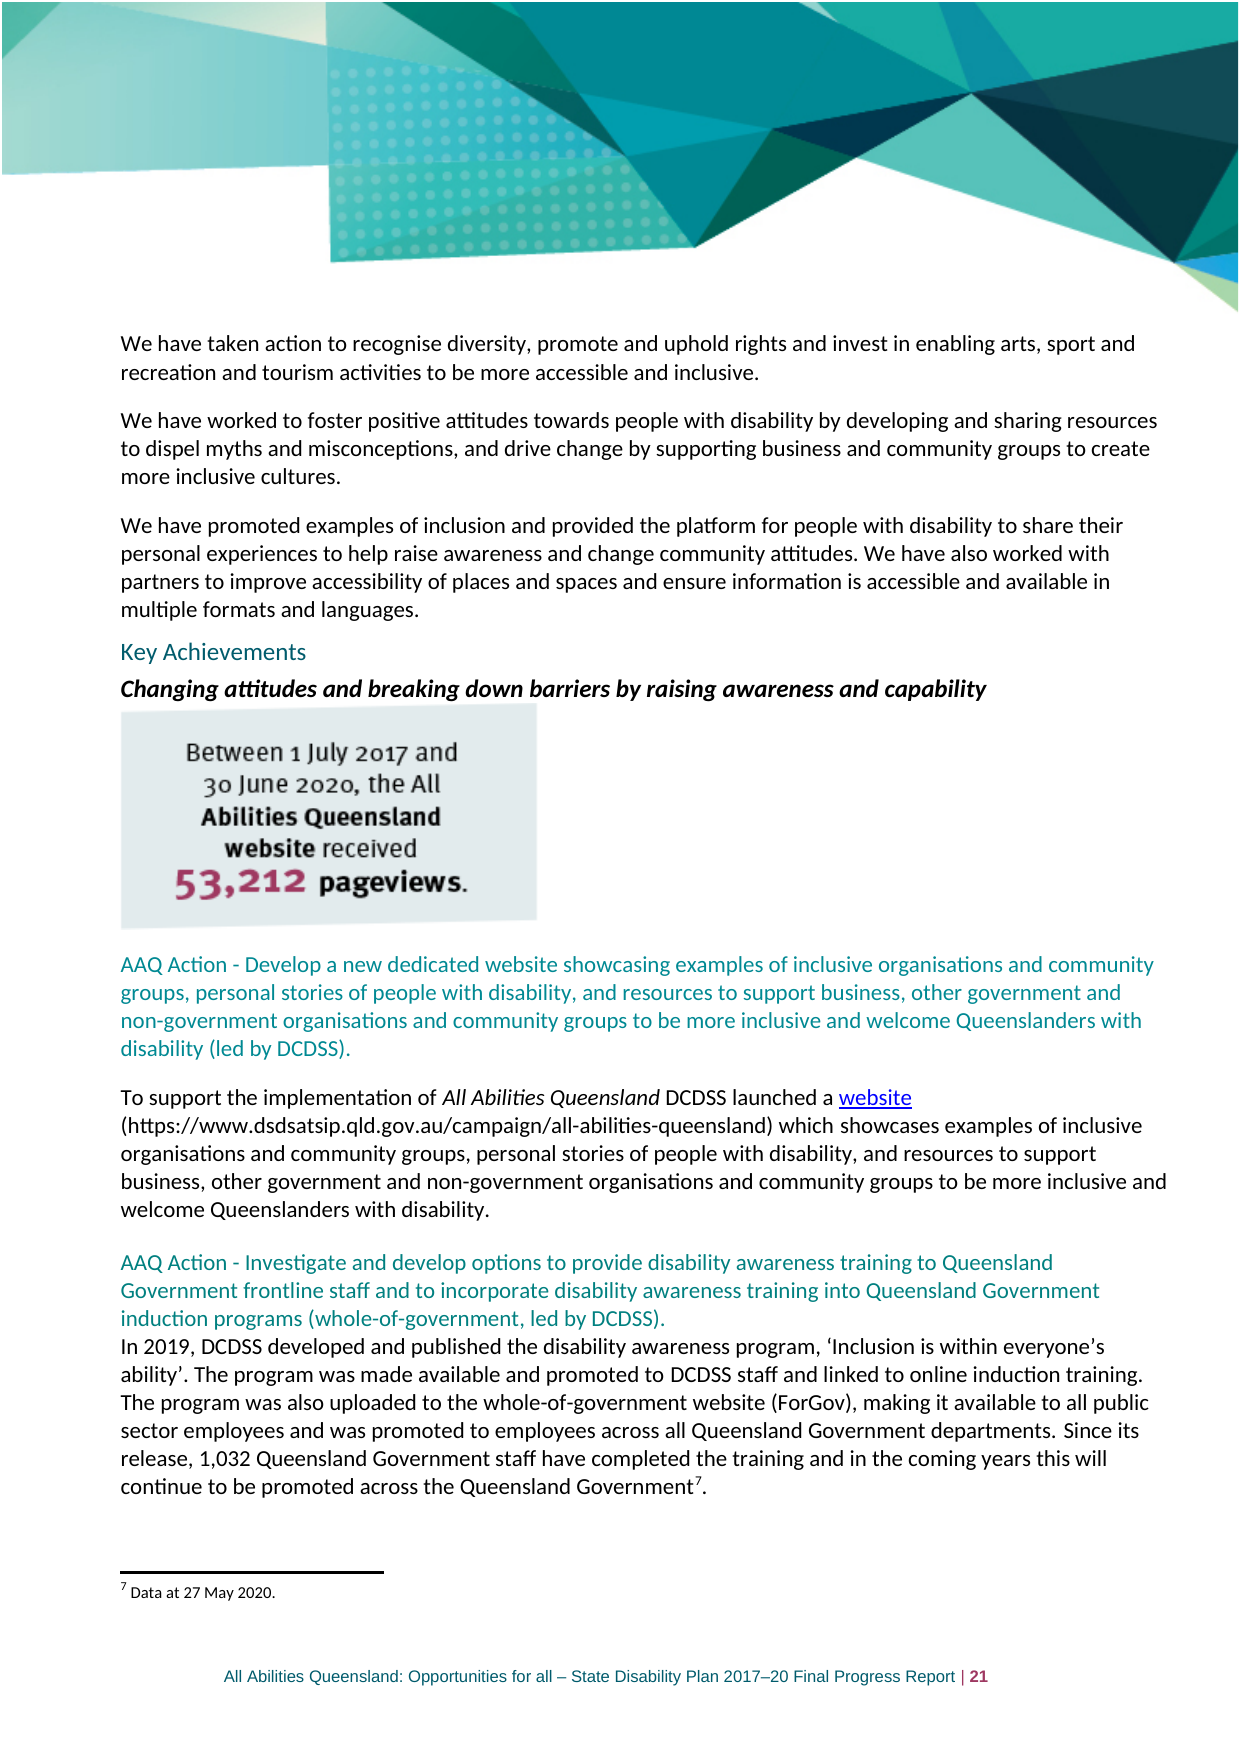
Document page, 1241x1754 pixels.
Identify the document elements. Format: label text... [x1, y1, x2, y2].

text We have promoted examples of inclusion and provided the platform for people with disability to share their personal experiences to help raise awareness and change community attitudes. We have also worked with partners to improve accessibility of places and spaces and ensure information is accessible and available in multiple formats and languages. [120, 511, 1169, 623]
text In 2019, DCDSS developed and published the disability awareness program, ‘Inclusion is within everyone’s ability’. The program was made available and promoted to DCDSS staff and linked to online induction training. The program was also uploaded to the whole-of-government website (ForGov), making it available to all public sector employees and was promoted to employees across all Queensland Government departments. Since its release, 1,032 Queensland Government staff have completed the training and in the coming years this will continue to be promoted across the Queensland Government. [120, 1332, 1169, 1501]
text We have worked to foster positive attitudes towards people with disability by developing and sharing resources to dispel myths and misconceptions, and drive change by supporting business and community groups to create more inclusive cultures. [120, 406, 1169, 491]
text We have taken action to recognise diversity, promote and uphold rights and invest in enabling arts, sport and recreation and tourism activities to be more accessible and inclusive. [120, 329, 1169, 386]
text To support the implementation of All Abilities Queensland DCDSS launched a website (https://www.dsdsatsip.qld.gov.au/campaign/all-abilities-queensland) which showcases examples of inclusive organisations and community groups, personal stories of people with disability, and resources to support business, other government and non-government organisations and community groups to be more inclusive and welcome Queenslanders with disability. [120, 1083, 1169, 1223]
picture [2, 2, 1239, 1752]
text AAQ Action - Develop a new dedicated website showcasing examples of inclusive organisations and community groups, personal stories of people with disability, and resources to support business, other government and non-government organisations and community groups to be more inclusive and welcome Queenslanders with disability (led by DCDSS). [120, 950, 1169, 1062]
text AAQ Action - Investigate and develop options to provide disability awareness training to Queensland Government frontline staff and to incorporate disability awareness training into Queensland Government induction programs (whole-of-government, led by DCDSS). [120, 1248, 1169, 1332]
subtitle Key Achievements [120, 636, 1169, 666]
subtitle Changing attitudes and breaking down barriers by raising awareness and capability [120, 673, 1169, 703]
